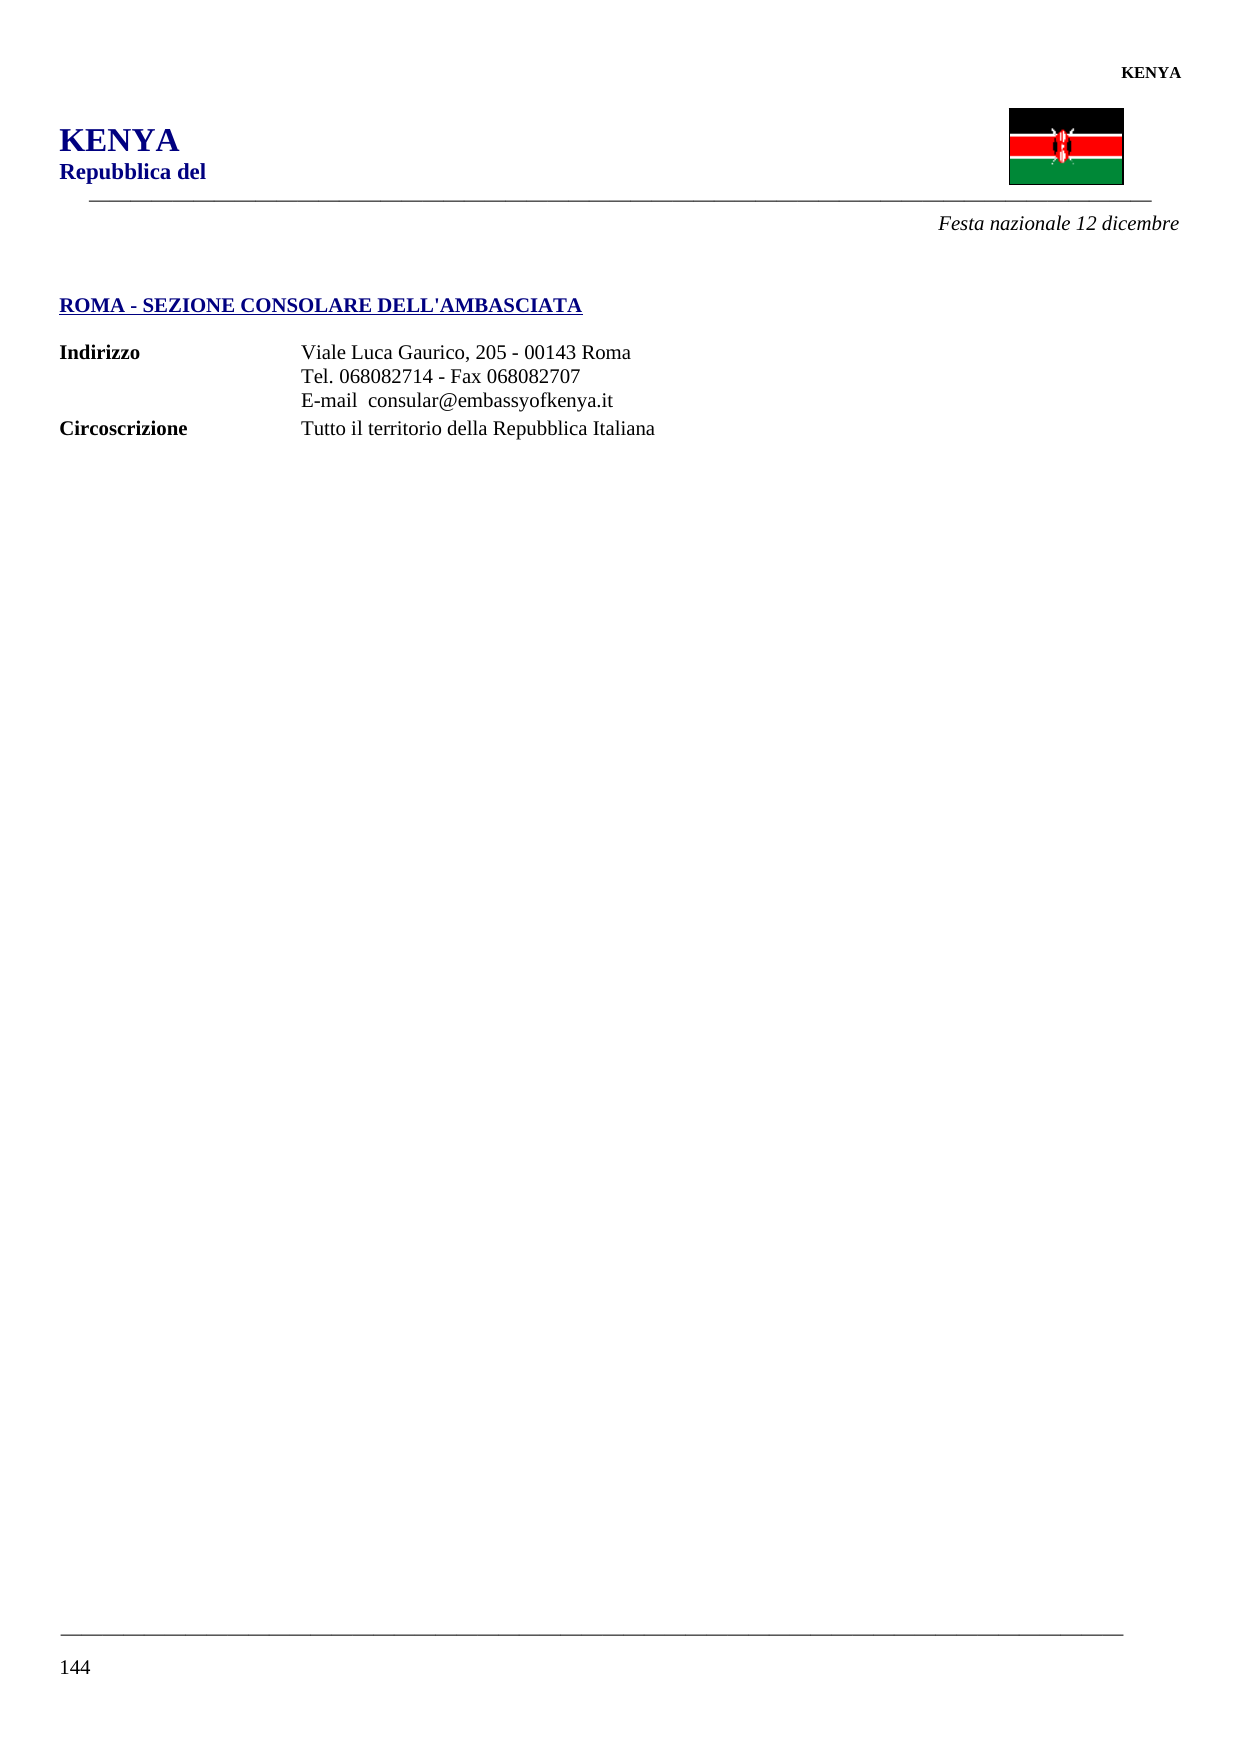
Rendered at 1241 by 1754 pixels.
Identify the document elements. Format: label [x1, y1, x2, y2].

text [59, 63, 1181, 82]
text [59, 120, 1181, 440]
picture [1010, 110, 1122, 184]
